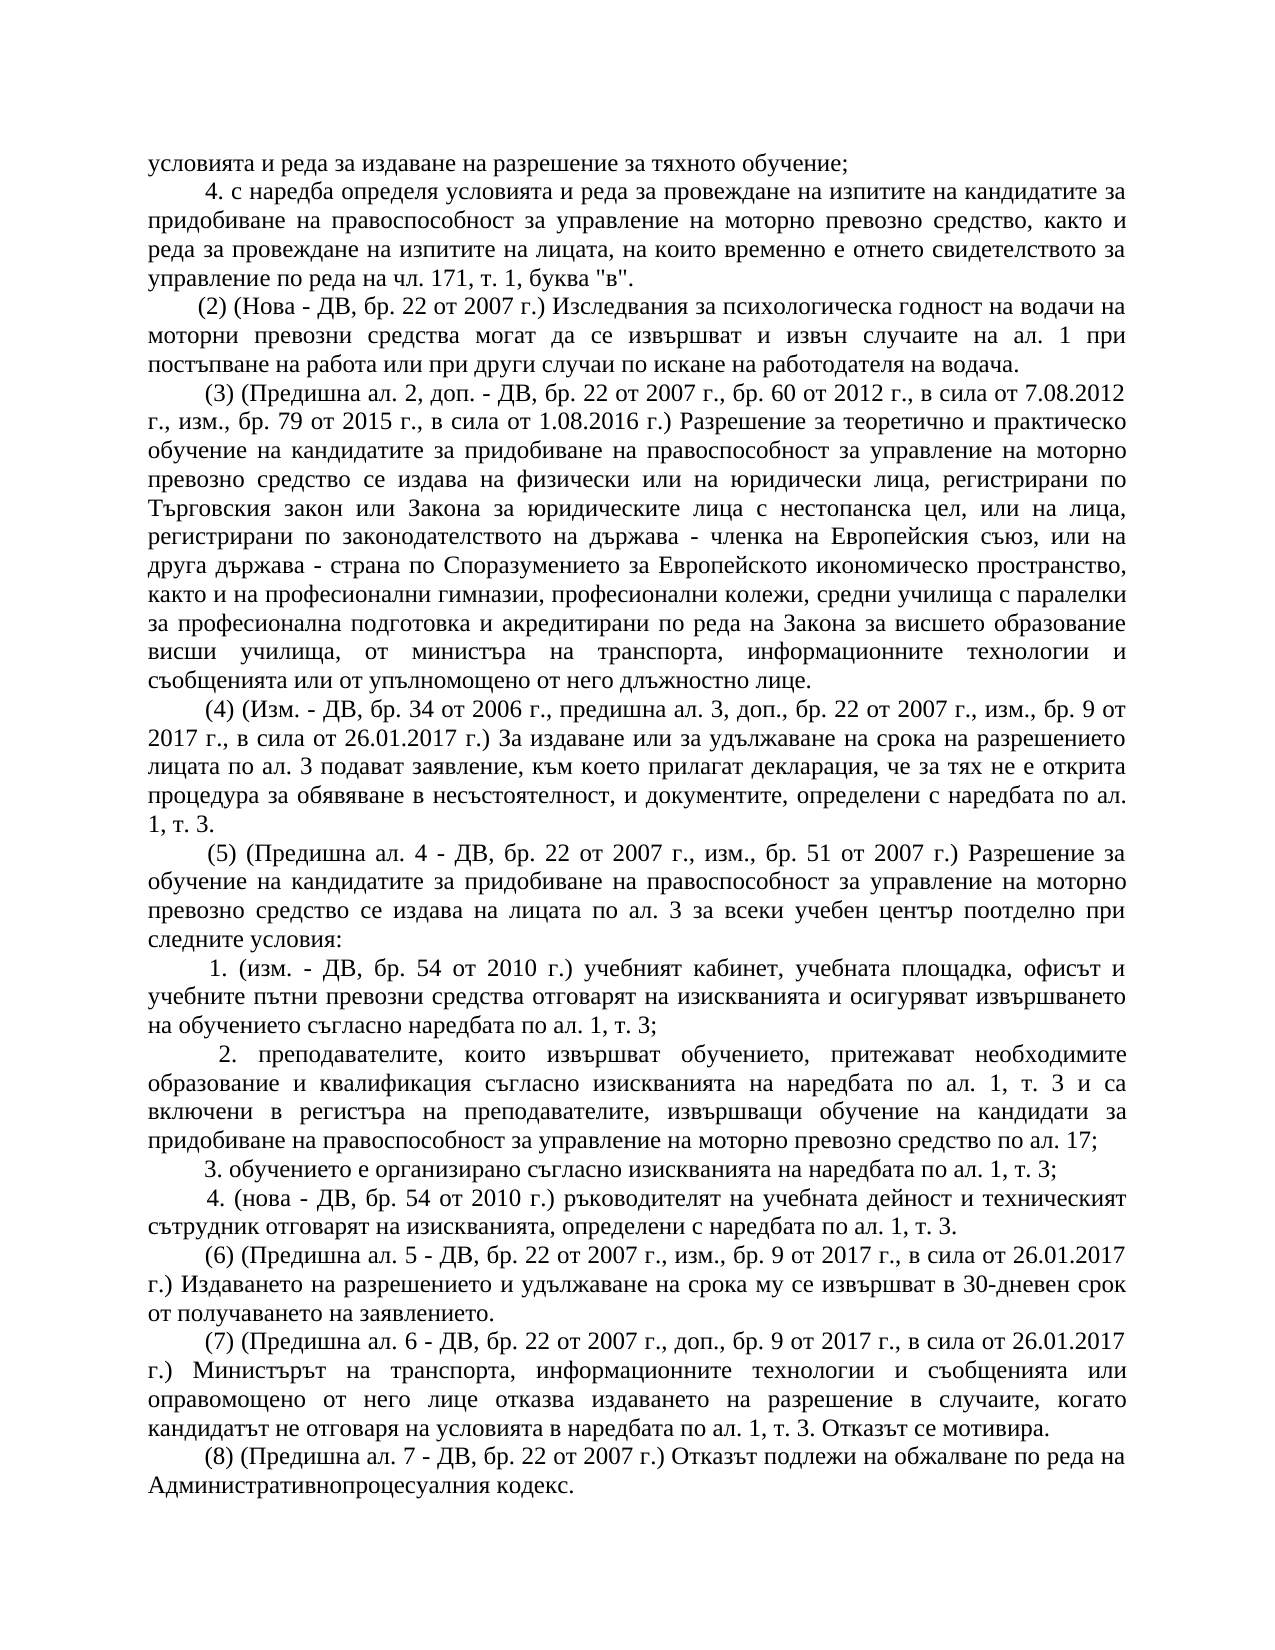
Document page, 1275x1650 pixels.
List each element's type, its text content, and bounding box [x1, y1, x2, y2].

text 1. (изм. - ДВ, бр. 54 от 2010 г.) учебният кабинет, учебната площадка, офисът и учебните пътни превозни средства отговарят на изискванията и осигуряват извършването на обучението съгласно наредбата по ал. 1, т. 3; [148, 953, 1127, 1039]
text (6) (Предишна ал. 5 - ДВ, бр. 22 от 2007 г., изм., бр. 9 от 2017 г., в сила от 26.01.2017 г.) Издаването на разрешението и удължаване на срока му се извършват в 30-дневен срок от получаването на заявлението. [148, 1240, 1127, 1326]
text (7) (Предишна ал. 6 - ДВ, бр. 22 от 2007 г., доп., бр. 9 от 2017 г., в сила от 26.01.2017 г.) Министърът на транспорта, информационните технологии и съобщенията или оправомощено от него лице отказва издаването на разрешение в случаите, когато кандидатът не отговаря на условията в наредбата по ал. 1, т. 3. Отказът се мотивира. [148, 1326, 1127, 1441]
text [148, 148, 1127, 176]
text (5) (Предишна ал. 4 - ДВ, бр. 22 от 2007 г., изм., бр. 51 от 2007 г.) Разрешение за обучение на кандидатите за придобиване на правоспособност за управление на моторно превозно средство се издава на лицата по ал. 3 за всеки учебен център поотделно при следните условия: [148, 838, 1127, 953]
text 3. обучението е организирано съгласно изискванията на наредбата по ал. 1, т. 3; [148, 1154, 1127, 1183]
text 4. (нова - ДВ, бр. 54 от 2010 г.) ръководителят на учебната дейност и техническият сътрудник отговарят на изискванията, определени с наредбата по ал. 1, т. 3. [148, 1183, 1127, 1240]
text (8) (Предишна ал. 7 - ДВ, бр. 22 от 2007 г.) Отказът подлежи на обжалване по реда на Административнопроцесуалния кодекс. [148, 1441, 1127, 1499]
text 4. с наредба определя условията и реда за провеждане на изпитите на кандидатите за придобиване на правоспособност за управление на моторно превозно средство, както и реда за провеждане на изпитите на лицата, на които временно е отнето свидетелството за управление по реда на чл. 171, т. 1, буква "в". [148, 176, 1127, 291]
text (2) (Нова - ДВ, бр. 22 от 2007 г.) Изследвания за психологическа годност на водачи на моторни превозни средства могат да се извършват и извън случаите на ал. 1 при постъпване на работа или при други случаи по искане на работодателя на водача. [148, 291, 1127, 378]
text (3) (Предишна ал. 2, доп. - ДВ, бр. 22 от 2007 г., бр. 60 от 2012 г., в сила от 7.08.2012 г., изм., бр. 79 от 2015 г., в сила от 1.08.2016 г.) Разрешение за теоретично и практическо обучение на кандидатите за придобиване на правоспособност за управление на моторно превозно средство се издава на физически или на юридически лица, регистрирани по Търговския закон или Закона за юридическите лица с нестопанска цел, или на лица, регистрирани по законодателството на държава - членка на Европейския съюз, или на друга държава - страна по Споразумението за Европейското икономическо пространство, както и на професионални гимназии, професионални колежи, средни училища с паралелки за професионална подготовка и акредитирани по реда на Закона за висшето образование висши училища, от министъра на транспорта, информационните технологии и съобщенията или от упълномощено от него длъжностно лице. [148, 378, 1127, 694]
text 2. преподавателите, които извършват обучението, притежават необходимите образование и квалификация съгласно изискванията на наредбата по ал. 1, т. 3 и са включени в регистъра на преподавателите, извършващи обучение на кандидати за придобиване на правоспособност за управление на моторно превозно средство по ал. 17; [148, 1039, 1127, 1154]
text (4) (Изм. - ДВ, бр. 34 от 2006 г., предишна ал. 3, доп., бр. 22 от 2007 г., изм., бр. 9 от 2017 г., в сила от 26.01.2017 г.) За издаване или за удължаване на срока на разрешението лицата по ал. 3 подават заявление, към което прилагат декларация, че за тях не е открита процедура за обявяване в несъстоятелност, и документите, определени с наредбата по ал. 1, т. 3. [148, 694, 1127, 838]
